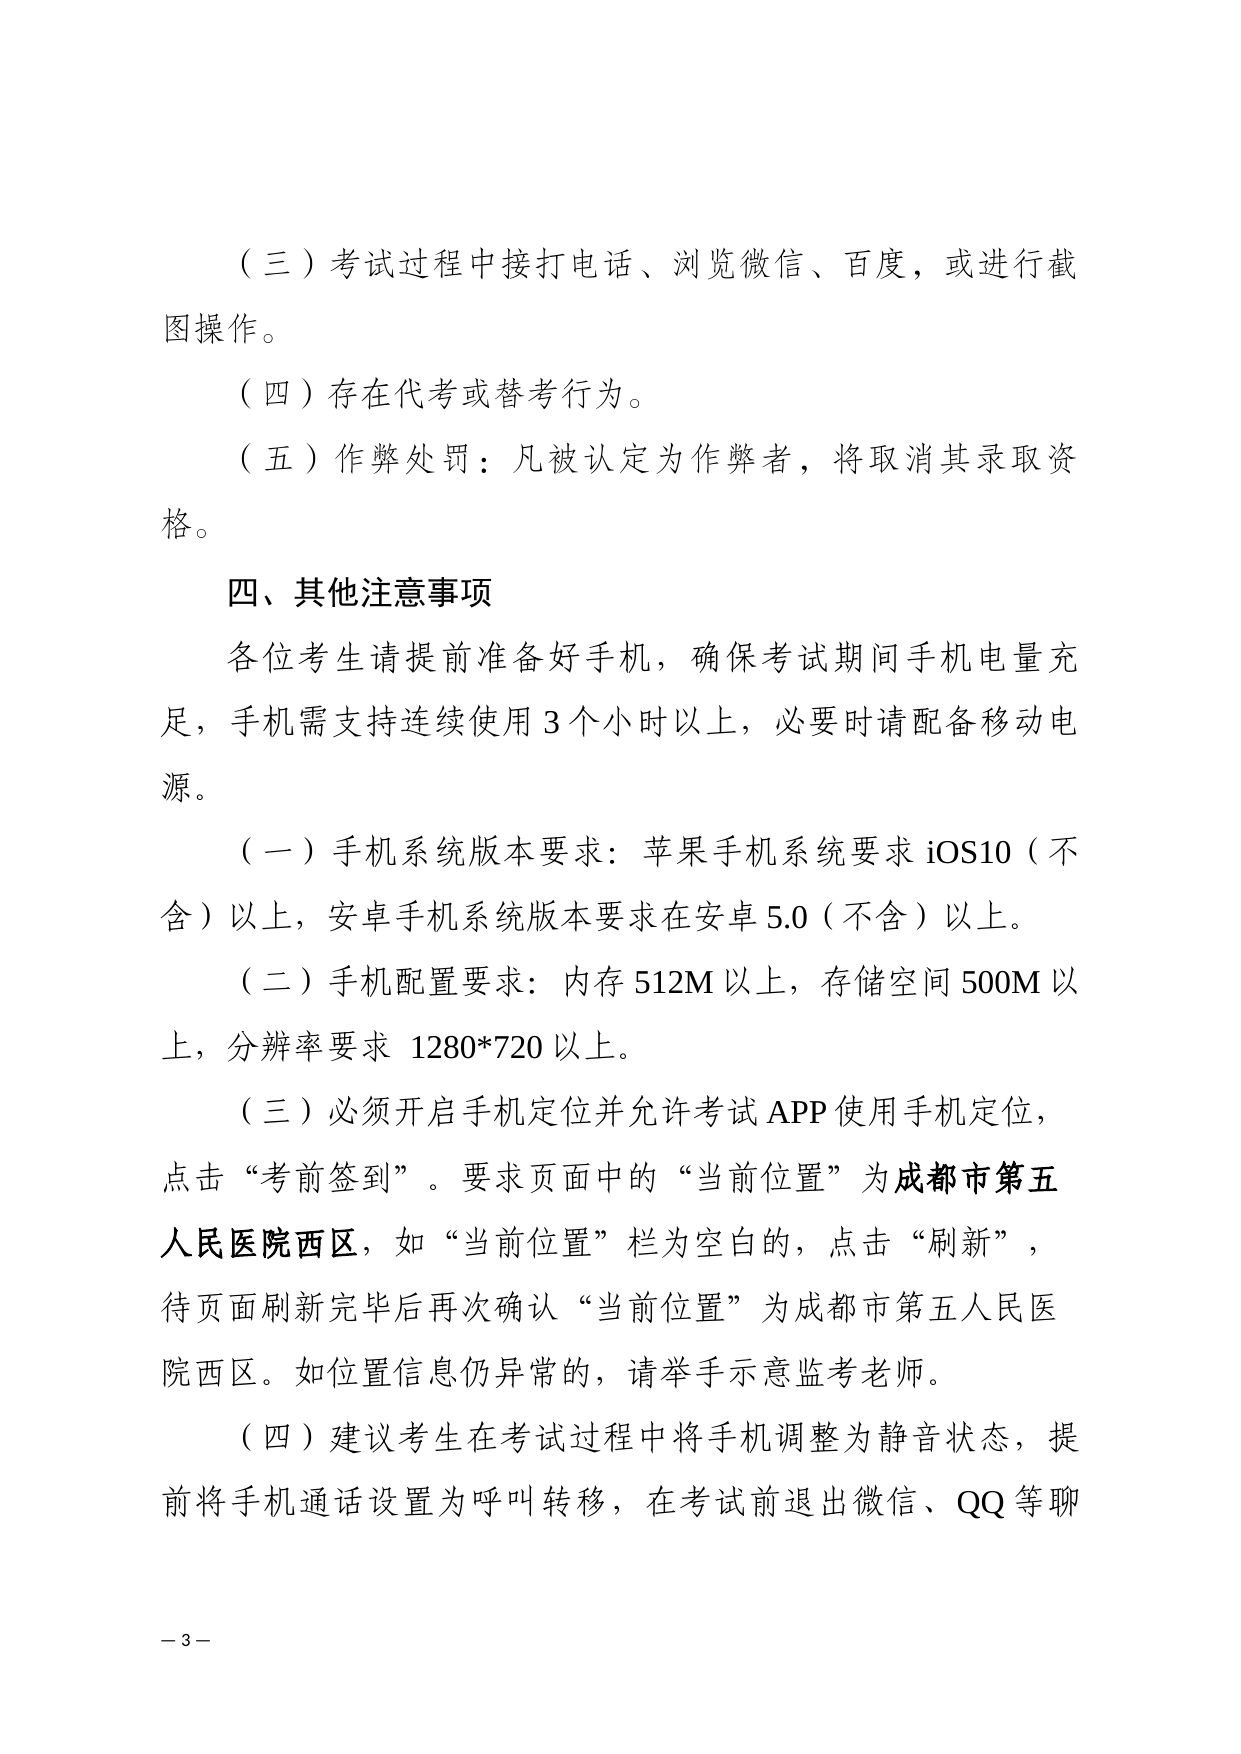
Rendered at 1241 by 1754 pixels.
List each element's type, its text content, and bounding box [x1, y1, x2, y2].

text （三）考试过程中接打电话、浏览微信、百度，或进行截图操作。 [159, 233, 1081, 363]
text （三）必须开启手机定位并允许考试APP使用手机定位，点击“考前签到”。要求页面中的“当前位置”为成都市第五人民医院西区，如“当前位置”栏为空白的，点击“刷新”，待页面刷新完毕后再次确认“当前位置”为成都市第五人民医院西区。如位置信息仍异常的，请举手示意监考老师。 [159, 1078, 1081, 1403]
text 各位考生请提前准备好手机，确保考试期间手机电量充足，手机需支持连续使用3个小时以上，必要时请配备移动电源。 [159, 623, 1081, 818]
list 其他注意事项 [159, 558, 1081, 623]
text （一）手机系统版本要求：苹果手机系统要求iOS10（不含）以上，安卓手机系统版本要求在安卓5.0（不含）以上。 [159, 818, 1081, 948]
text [159, 1403, 1081, 1533]
list （五）作弊处罚：凡被认定为作弊者，将取消其录取资格。 [159, 428, 1081, 558]
text （二）手机配置要求：内存512M以上，存储空间500M以上，分辨率要求 1280*720以上。 [159, 948, 1081, 1078]
text （四）存在代考或替考行为。 [159, 363, 1081, 428]
